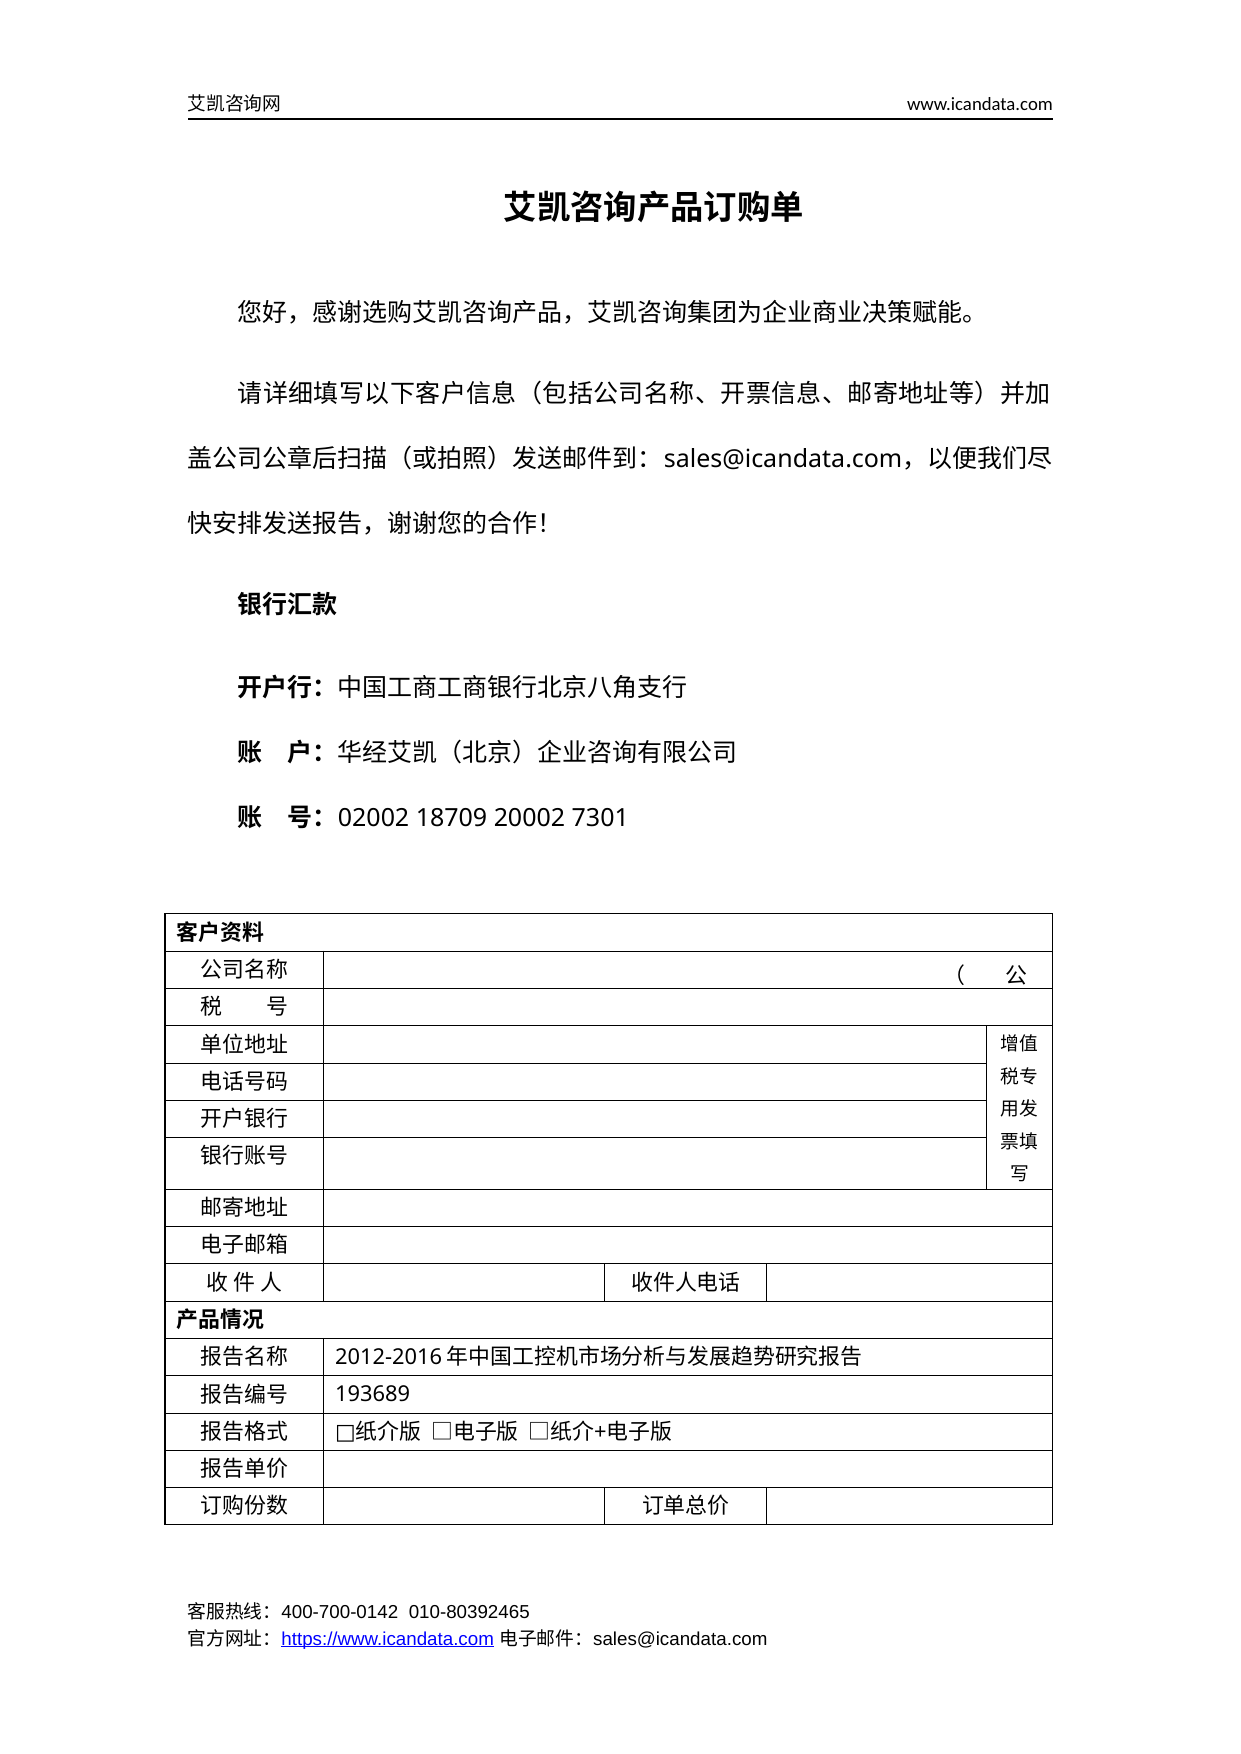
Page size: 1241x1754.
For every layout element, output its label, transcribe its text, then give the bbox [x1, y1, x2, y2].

table_cell [324, 1026, 986, 1062]
text 账 号：02002 18709 20002 7301 [187, 783, 1053, 848]
table_cell 邮寄地址 [166, 1190, 323, 1226]
table_cell □纸介版 □电子版 □纸介+电子版 [324, 1414, 1052, 1450]
table_cell 报告编号 [166, 1376, 323, 1412]
table_cell [324, 1101, 986, 1137]
text 账 户：华经艾凯（北京）企业咨询有限公司 [187, 718, 1053, 783]
table_cell 单位地址 [166, 1026, 323, 1062]
table_cell [324, 989, 1052, 1025]
table_cell 订单总价 [605, 1488, 766, 1524]
table_header 客户资料 [166, 914, 1052, 951]
table_cell [767, 1488, 1052, 1524]
table_cell 193689 [324, 1376, 1052, 1412]
table_cell [324, 1190, 1052, 1226]
table_cell 增值税专用发票填写 [987, 1026, 1052, 1189]
text 开户行：中国工商工商银行北京八角支行 [187, 653, 1053, 718]
table_cell 电子邮箱 [166, 1227, 323, 1263]
table_cell [324, 1488, 604, 1524]
table_cell 收件人电话 [605, 1264, 766, 1301]
table_cell 银行账号 [166, 1138, 323, 1189]
table_cell [324, 1451, 1052, 1487]
table_cell [324, 952, 1052, 988]
table_cell [324, 1138, 986, 1189]
table_cell 报告名称 [166, 1339, 323, 1375]
table_cell [767, 1264, 1052, 1301]
text 您好，感谢选购艾凯咨询产品，艾凯咨询集团为企业商业决策赋能。 [187, 278, 1053, 343]
table_cell 订购份数 [166, 1488, 323, 1524]
text 艾凯咨询产品订购单 [187, 172, 1053, 237]
table_cell 公司名称 [166, 952, 323, 988]
table_cell 报告格式 [166, 1414, 323, 1450]
table_cell 报告单价 [166, 1451, 323, 1487]
table_cell 2012-2016年中国工控机市场分析与发展趋势研究报告 [324, 1339, 1052, 1375]
table_cell 收 件 人 [166, 1264, 323, 1301]
table_cell 电话号码 [166, 1064, 323, 1100]
table_cell [324, 1227, 1052, 1263]
text 请详细填写以下客户信息（包括公司名称、开票信息、邮寄地址等）并加盖公司公章后扫描（或拍照）发送邮件到：sales@icandata.com，以便我们尽快安排发送报告，谢谢您的合作！ [187, 359, 1053, 554]
table_cell 产品情况 [166, 1302, 1052, 1338]
table_cell [324, 1264, 604, 1301]
table_cell 税 号 [166, 989, 323, 1025]
text 银行汇款 [187, 570, 1053, 635]
table_cell 开户银行 [166, 1101, 323, 1137]
table_cell [324, 1064, 986, 1100]
